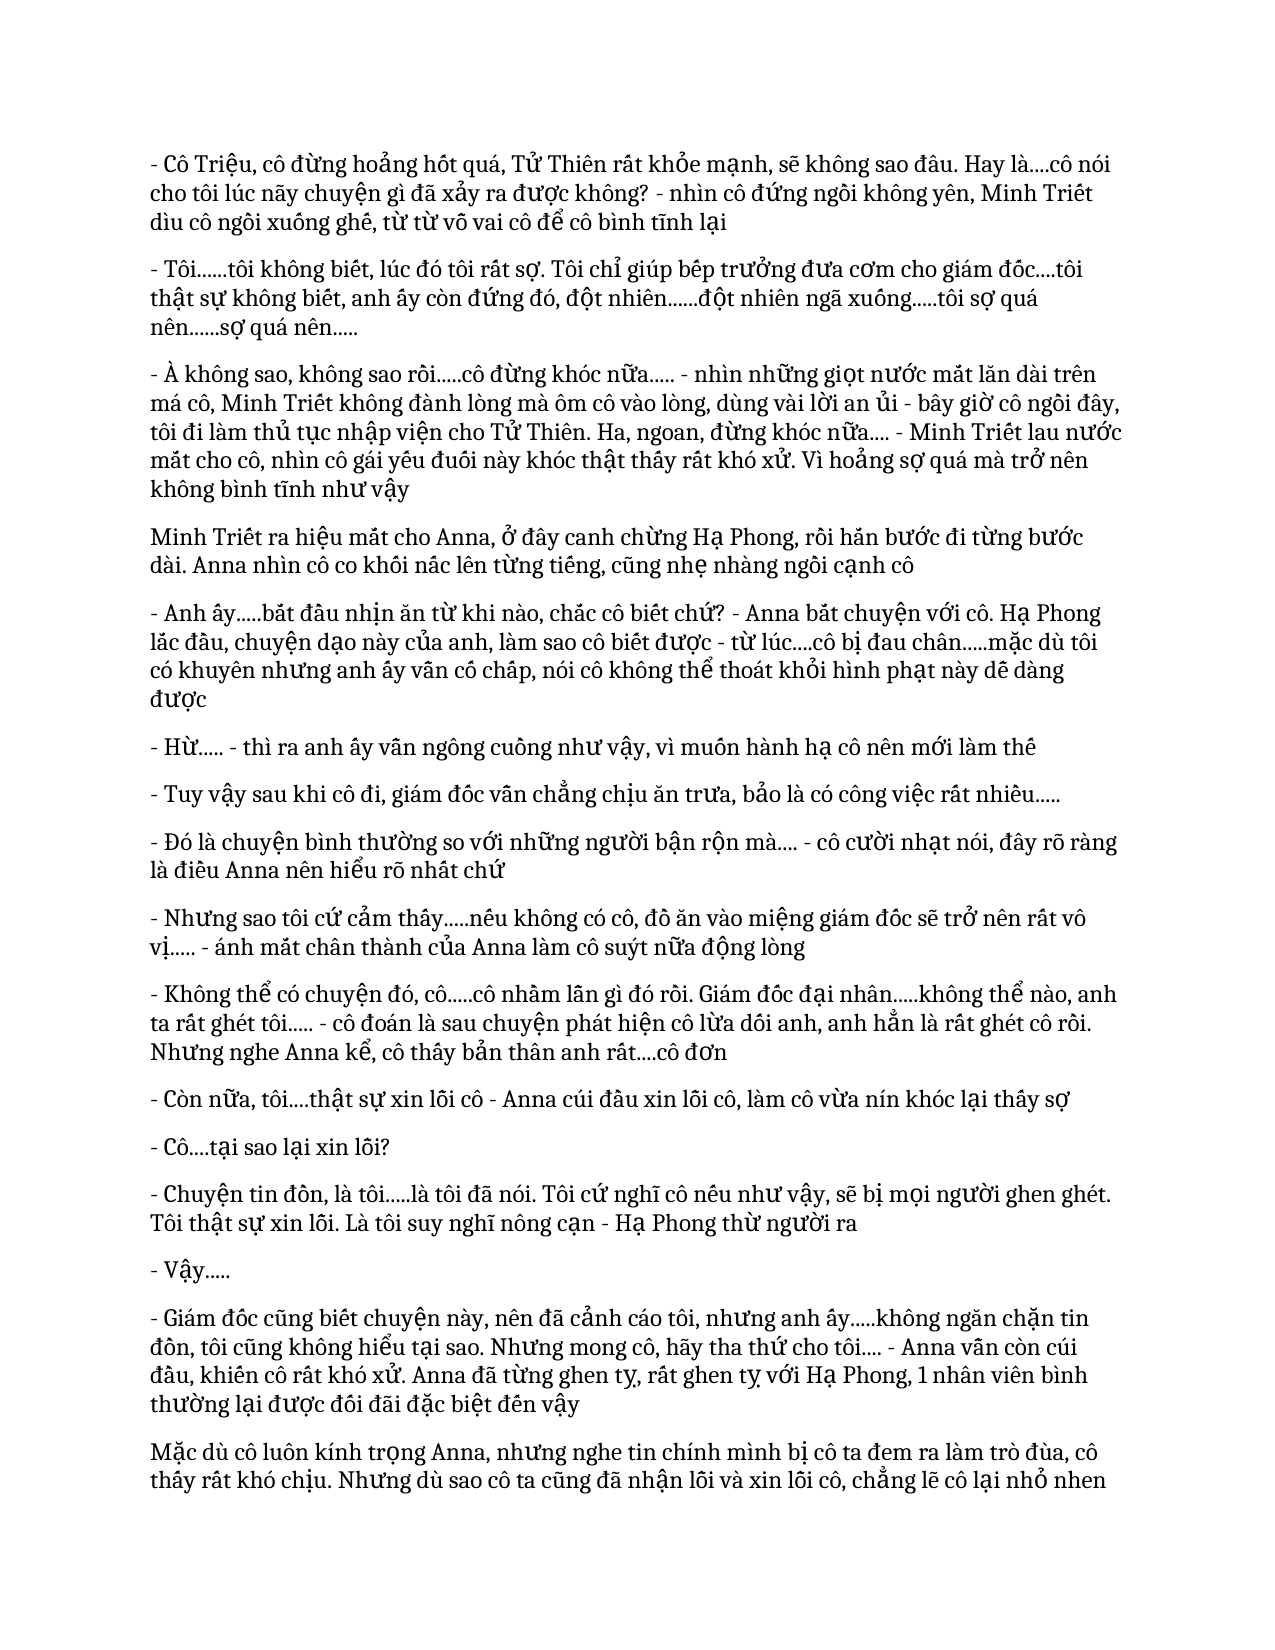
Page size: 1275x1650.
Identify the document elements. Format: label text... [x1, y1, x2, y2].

text - Chuyện tin đồn, là tôi.....là tôi đã nói. Tôi cứ nghĩ cô nếu như vậy, sẽ bị mọi người ghen ghét. Tôi thật sự xin lỗi. Là tôi suy nghĩ nông cạn - Hạ Phong thừ người ra [150, 1180, 1125, 1237]
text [150, 1437, 1125, 1495]
text - Còn nữa, tôi....thật sự xin lỗi cô - Anna cúi đầu xin lỗi cô, làm cô vừa nín khóc lại thấy sợ [150, 1085, 1125, 1114]
text - Anh ấy.....bắt đầu nhịn ăn từ khi nào, chắc cô biết chứ? - Anna bắt chuyện với cô. Hạ Phong lắc đầu, chuyện dạo này của anh, làm sao cô biết được - từ lúc....cô bị đau chân.....mặc dù tôi có khuyên nhưng anh ấy vẫn cố chấp, nói cô không thể thoát khỏi hình phạt này dễ dàng được [150, 599, 1125, 714]
text - Tuy vậy sau khi cô đi, giám đốc vẫn chẳng chịu ăn trưa, bảo là có công việc rất nhiều..... [150, 780, 1125, 809]
text - Hừ..... - thì ra anh ấy vẫn ngông cuồng như vậy, vì muốn hành hạ cô nên mới làm thế [150, 732, 1125, 761]
text - Vậy..... [150, 1256, 1125, 1285]
text - Đó là chuyện bình thường so với những người bận rộn mà.... - cô cười nhạt nói, đây rõ ràng là điều Anna nên hiểu rõ nhất chứ [150, 827, 1125, 885]
text - À không sao, không sao rồi.....cô đừng khóc nữa..... - nhìn những giọt nước mắt lăn dài trên má cô, Minh Triết không đành lòng mà ôm cô vào lòng, dùng vài lời an ủi - bây giờ cô ngồi đây, tôi đi làm thủ tục nhập viện cho Tử Thiên. Ha, ngoan, đừng khóc nữa.... - Minh Triết lau nước mắt cho cô, nhìn cô gái yếu đuối này khóc thật thấy rất khó xử. Vì hoảng sợ quá mà trở nên không bình tĩnh như vậy [150, 360, 1125, 504]
text - Nhưng sao tôi cứ cảm thấy.....nếu không có cô, đồ ăn vào miệng giám đốc sẽ trở nên rất vô vị..... - ánh mắt chân thành của Anna làm cô suýt nữa động lòng [150, 904, 1125, 961]
text - Cô....tại sao lại xin lỗi? [150, 1132, 1125, 1161]
text - Cô Triệu, cô đừng hoảng hốt quá, Tử Thiên rất khỏe mạnh, sẽ không sao đâu. Hay là....cô nói cho tôi lúc nãy chuyện gì đã xảy ra được không? - nhìn cô đứng ngồi không yên, Minh Triết dìu cô ngồi xuống ghế, từ từ vỗ vai cô để cô bình tĩnh lại [150, 150, 1125, 236]
text Minh Triết ra hiệu mắt cho Anna, ở đây canh chừng Hạ Phong, rồi hắn bước đi từng bước dài. Anna nhìn cô co khối nấc lên từng tiếng, cũng nhẹ nhàng ngồi cạnh cô [150, 522, 1125, 580]
text - Giám đốc cũng biết chuyện này, nên đã cảnh cáo tôi, nhưng anh ấy.....không ngăn chặn tin đồn, tôi cũng không hiểu tại sao. Nhưng mong cô, hãy tha thứ cho tôi.... - Anna vẫn còn cúi đầu, khiến cô rất khó xử. Anna đã từng ghen tỵ, rất ghen tỵ với Hạ Phong, 1 nhân viên bình thường lại được đối đãi đặc biệt đến vậy [150, 1304, 1125, 1419]
text - Tôi......tôi không biết, lúc đó tôi rất sợ. Tôi chỉ giúp bếp trưởng đưa cơm cho giám đốc....tôi thật sự không biết, anh ấy còn đứng đó, đột nhiên......đột nhiên ngã xuống.....tôi sợ quá nên......sợ quá nên..... [150, 255, 1125, 341]
text - Không thể có chuyện đó, cô.....cô nhầm lẫn gì đó rồi. Giám đốc đại nhân.....không thể nào, anh ta rất ghét tôi..... - cô đoán là sau chuyện phát hiện cô lừa dối anh, anh hẳn là rất ghét cô rồi. Nhưng nghe Anna kể, cô thấy bản thân anh rất....cô đơn [150, 980, 1125, 1066]
